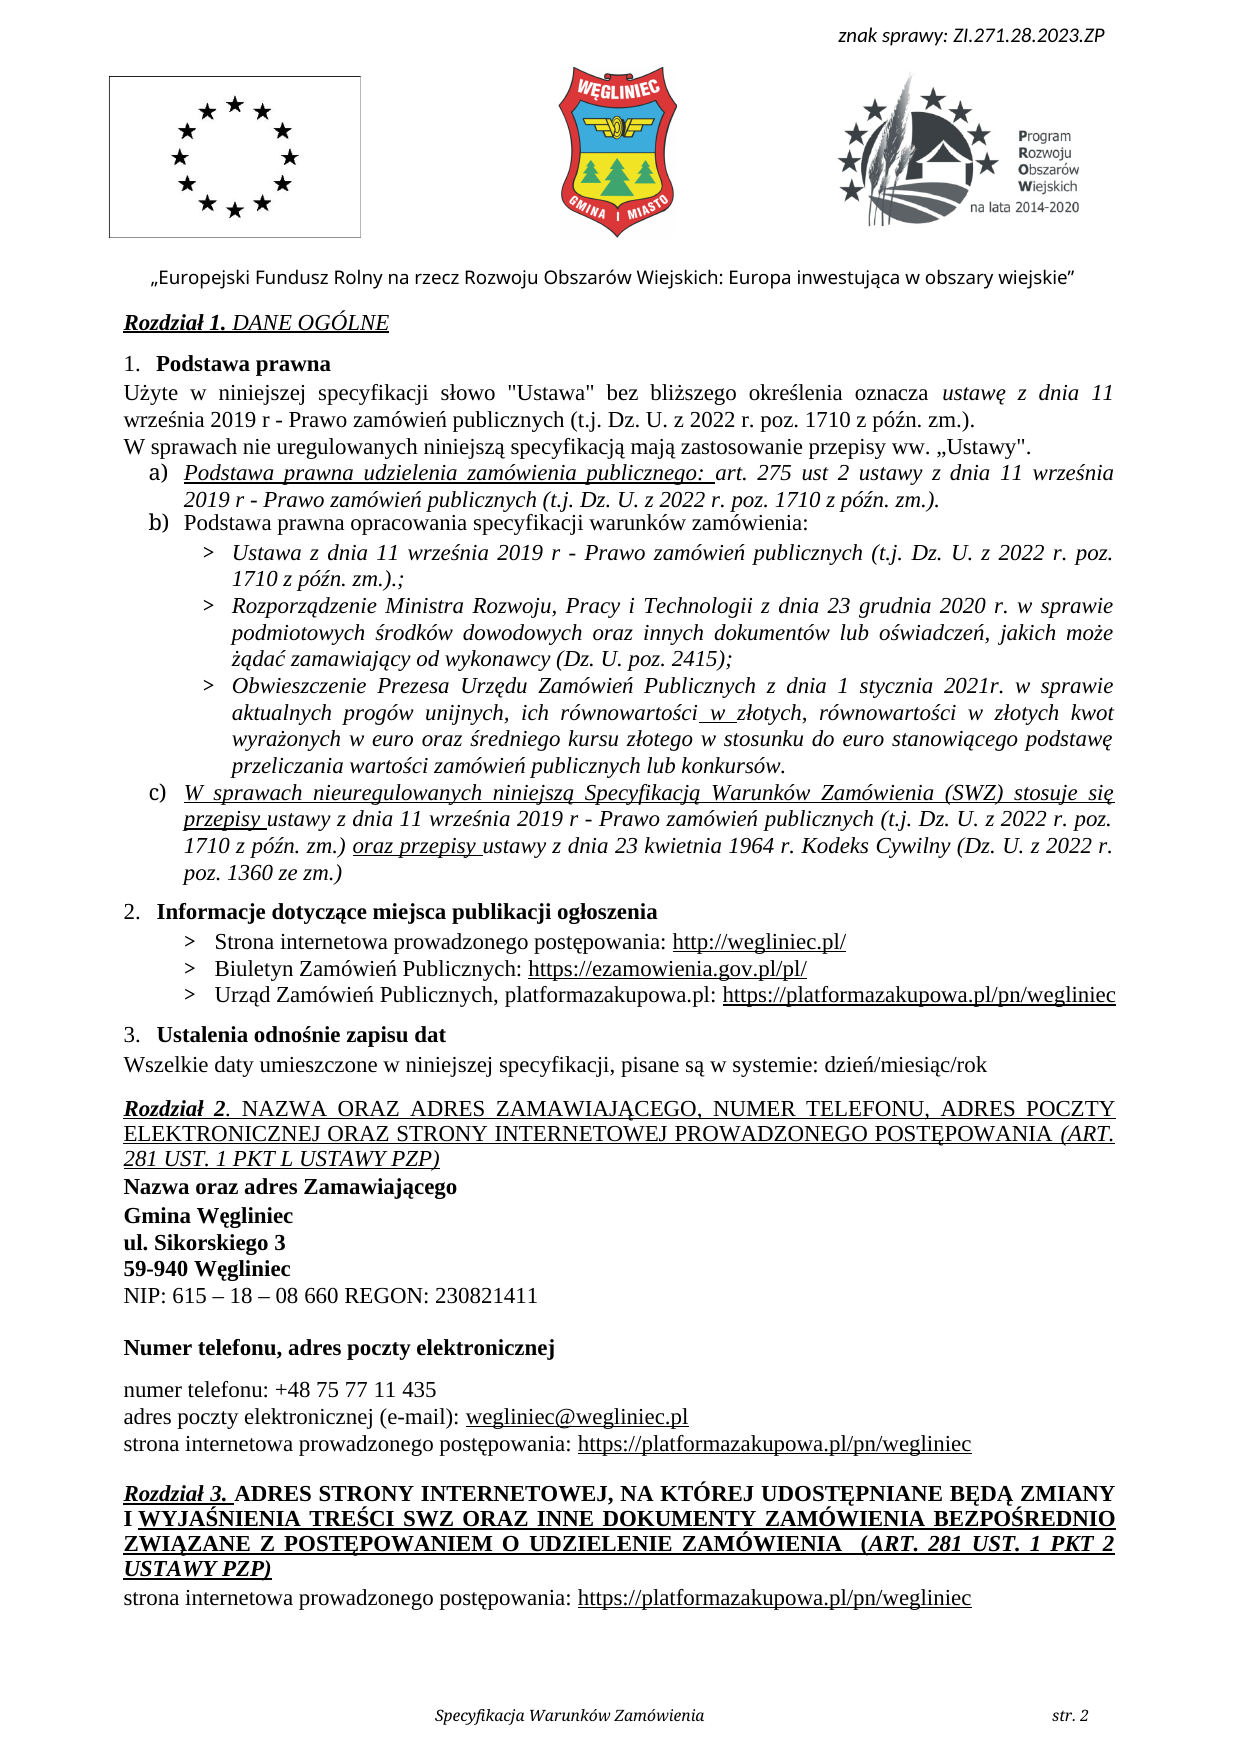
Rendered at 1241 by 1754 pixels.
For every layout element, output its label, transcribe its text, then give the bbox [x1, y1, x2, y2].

list Podstawa prawna [123, 354, 1117, 376]
list Ustalenia odnośnie zapisu dat [123, 1025, 1117, 1047]
text numer telefonu: +48 75 77 11 435 [123, 1376, 1117, 1403]
text Rozdział 1. DANE OGÓLNE [123, 312, 1117, 334]
list Obwieszczenie Prezesa Urzędu Zamówień Publicznych z dnia 1 stycznia 2021r. w sprawie aktualnych progów unijnych, ich równowartości w złotych, równowartości w złotych kwot wyrażonych w euro oraz średniego kursu złotego w stosunku do euro stanowiącego podstawę przeliczania wartości zamówień publicznych lub konkursów. [202, 672, 1117, 779]
list Podstawa prawna udzielenia zamówienia publicznego: art. 275 ust 2 ustawy z dnia 11 września 2019 r - Prawo zamówień publicznych (t.j. Dz. U. z 2022 r. poz. 1710 z późn. zm.). [148, 459, 1117, 513]
list Rozporządzenie Ministra Rozwoju, Pracy i Technologii z dnia 23 grudnia 2020 r. w sprawie podmiotowych środków dowodowych oraz innych dokumentów lub oświadczeń, jakich może żądać zamawiający od wykonawcy (Dz. U. poz. 2415); [202, 592, 1117, 672]
text Wszelkie daty umieszczone w niniejszej specyfikacji, pisane są w systemie: dzień/miesiąc/rok [123, 1054, 1117, 1076]
picture [830, 64, 1087, 238]
text Gmina Węgliniec [123, 1202, 1117, 1229]
text Rozdział 2. NAZWA ORAZ ADRES ZAMAWIAJĄCEGO, NUMER TELEFONU, ADRES POCZTY ELEKTRONICZNEJ ORAZ STRONY INTERNETOWEJ PROWADZONEGO POSTĘPOWANIA (ART. 281 UST. 1 PKT L USTAWY PZP) [123, 1096, 1117, 1171]
list Informacje dotyczące miejsca publikacji ogłoszenia [123, 902, 1117, 924]
text „Europejski Fundusz Rolny na rzecz Rozwoju Obszarów Wiejskich: Europa inwestująca w obszary wiejskie” [108, 264, 1117, 290]
text adres poczty elektronicznej (e-mail): wegliniec@wegliniec.pl [123, 1403, 1117, 1429]
text Użyte w niniejszej specyfikacji słowo "Ustawa" bez bliższego określenia oznacza ustawę z dnia 11 września 2019 r - Prawo zamówień publicznych (t.j. Dz. U. z 2022 r. poz. 1710 z późn. zm.). [123, 379, 1117, 433]
list Podstawa prawna opracowania specyfikacji warunków zamówienia: [148, 513, 1117, 535]
picture [108, 76, 361, 238]
text Nazwa oraz adres Zamawiającego [123, 1177, 1117, 1199]
list W sprawach nieuregulowanych niniejszą Specyfikacją Warunków Zamówienia (SWZ) stosuje się przepisy ustawy z dnia 11 września 2019 r - Prawo zamówień publicznych (t.j. Dz. U. z 2022 r. poz. 1710 z późn. zm.) oraz przepisy ustawy z dnia 23 kwietnia 1964 r. Kodeks Cywilny (Dz. U. z 2022 r. poz. 1360 ze zm.) [148, 779, 1117, 886]
list Urząd Zamówień Publicznych, platformazakupowa.pl: https://platformazakupowa.pl/pn/wegliniec [184, 982, 1117, 1008]
text strona internetowa prowadzonego postępowania: https://platformazakupowa.pl/pn/wegliniec [123, 1429, 1117, 1457]
text ul. Sikorskiego 3 [123, 1229, 1117, 1256]
text strona internetowa prowadzonego postępowania: https://platformazakupowa.pl/pn/wegliniec [123, 1584, 1117, 1611]
text Rozdział 3. ADRES STRONY INTERNETOWEJ, NA KTÓREJ UDOSTĘPNIANE BĘDĄ ZMIANY I WYJAŚNIENIA TREŚCI SWZ ORAZ INNE DOKUMENTY ZAMÓWIENIA BEZPOŚREDNIO ZWIĄZANE Z POSTĘPOWANIEM O UDZIELENIE ZAMÓWIENIA (ART. 281 UST. 1 PKT 2 USTAWY PZP) [123, 1482, 1117, 1582]
list Ustawa z dnia 11 września 2019 r - Prawo zamówień publicznych (t.j. Dz. U. z 2022 r. poz. 1710 z późn. zm.).; [202, 539, 1117, 592]
text NIP: 615 – 18 – 08 660 REGON: 230821411 [123, 1282, 1117, 1309]
text 59-940 Węgliniec [123, 1256, 1117, 1282]
text Numer telefonu, adres poczty elektronicznej [123, 1338, 1117, 1360]
list Strona internetowa prowadzonego postępowania: http://wegliniec.pl/ [184, 928, 1117, 955]
list Biuletyn Zamówień Publicznych: https://ezamowienia.gov.pl/pl/ [184, 955, 1117, 982]
text W sprawach nie uregulowanych niniejszą specyfikacją mają zastosowanie przepisy ww. „Ustawy". [123, 433, 1117, 459]
